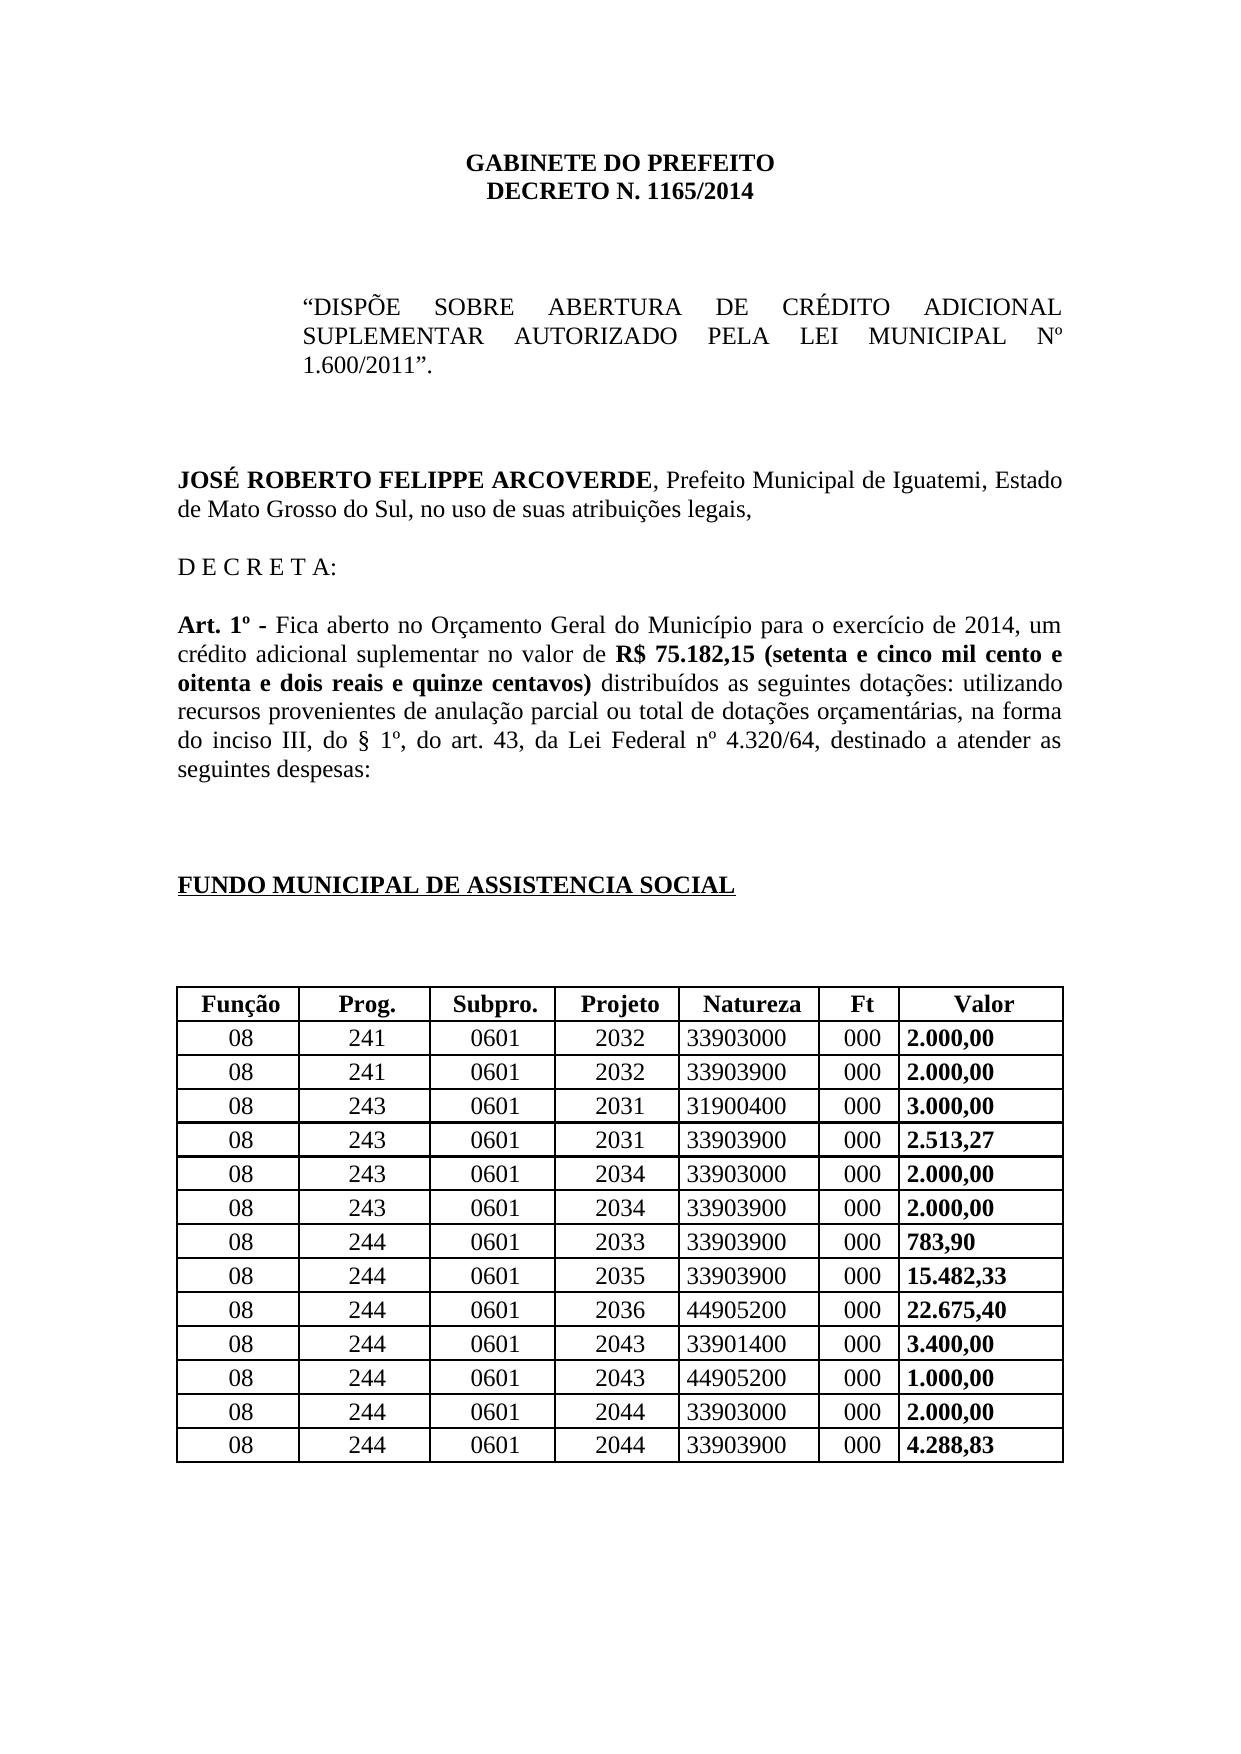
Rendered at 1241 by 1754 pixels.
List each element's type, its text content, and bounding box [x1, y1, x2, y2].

table_cell 000 [820, 1225, 898, 1257]
table_cell 2.000,00 [900, 1395, 1062, 1427]
table_cell 08 [178, 1259, 298, 1291]
table_cell 33903900 [680, 1124, 818, 1155]
table_cell 000 [820, 1293, 898, 1325]
table_cell 000 [820, 1056, 898, 1087]
table_cell 44905200 [680, 1361, 818, 1393]
table_cell 0601 [431, 1022, 554, 1053]
table_header Natureza [680, 988, 818, 1019]
table_header Subpro. [431, 988, 554, 1019]
table_cell 243 [300, 1124, 429, 1155]
table_cell 3.400,00 [900, 1327, 1062, 1359]
table_cell 000 [820, 1429, 898, 1461]
table_cell 2.000,00 [900, 1191, 1062, 1223]
table_cell 000 [820, 1191, 898, 1223]
table_header Função [178, 988, 298, 1019]
table_header Projeto [556, 988, 678, 1019]
table_cell 08 [178, 1191, 298, 1223]
table_cell 2032 [556, 1056, 678, 1087]
table_cell 0601 [431, 1395, 554, 1427]
table_cell 2034 [556, 1158, 678, 1189]
table_cell 2.513,27 [900, 1124, 1062, 1155]
table_header Ft [820, 988, 898, 1019]
table_cell 2031 [556, 1124, 678, 1155]
table_cell 2.000,00 [900, 1022, 1062, 1053]
table_cell 1.000,00 [900, 1361, 1062, 1393]
table_cell 241 [300, 1056, 429, 1087]
table_cell 243 [300, 1090, 429, 1121]
table_cell 33901400 [680, 1327, 818, 1359]
table_cell 08 [178, 1124, 298, 1155]
table_cell 0601 [431, 1259, 554, 1291]
table_cell 08 [178, 1429, 298, 1461]
table_cell 0601 [431, 1293, 554, 1325]
table_cell 000 [820, 1395, 898, 1427]
table_cell 33903000 [680, 1158, 818, 1189]
table_cell 244 [300, 1361, 429, 1393]
table_cell 4.288,83 [900, 1429, 1062, 1461]
table_cell 08 [178, 1090, 298, 1121]
table_cell 08 [178, 1361, 298, 1393]
table_cell 08 [178, 1327, 298, 1359]
table_cell 08 [178, 1158, 298, 1189]
table_header Prog. [300, 988, 429, 1019]
table_cell 2036 [556, 1293, 678, 1325]
table_cell 33903900 [680, 1259, 818, 1291]
table_header Valor [900, 988, 1062, 1019]
table_cell 2035 [556, 1259, 678, 1291]
table_cell 2.000,00 [900, 1158, 1062, 1189]
text JOSÉ ROBERTO FELIPPE ARCOVERDE, Prefeito Municipal de Iguatemi, Estado de Mato Grosso do Sul, no uso de suas atribuições legais, [177, 466, 1063, 523]
table_cell 000 [820, 1124, 898, 1155]
table_cell 2032 [556, 1022, 678, 1053]
table_cell 2044 [556, 1429, 678, 1461]
table_cell 08 [178, 1022, 298, 1053]
table_cell 31900400 [680, 1090, 818, 1121]
table_cell 2033 [556, 1225, 678, 1257]
text Art. 1º - Fica aberto no Orçamento Geral do Município para o exercício de 2014, um crédito adicional suplementar no valor de R$ 75.182,15 (setenta e cinco mil cento e oitenta e dois reais e quinze centavos) distribuídos as seguintes dotações: utilizando recursos provenientes de anulação parcial ou total de dotações orçamentárias, na forma do inciso III, do § 1º, do art. 43, da Lei Federal nº 4.320/64, destinado a atender as seguintes despesas: [177, 610, 1063, 783]
table_cell 0601 [431, 1191, 554, 1223]
table_cell 22.675,40 [900, 1293, 1062, 1325]
table_cell 33903900 [680, 1056, 818, 1087]
table_cell 2043 [556, 1327, 678, 1359]
table_cell 08 [178, 1395, 298, 1427]
table_cell 241 [300, 1022, 429, 1053]
table_cell 08 [178, 1056, 298, 1087]
table_cell 33903900 [680, 1225, 818, 1257]
table_cell 08 [178, 1293, 298, 1325]
text D E C R E T A: [177, 552, 1063, 581]
table_cell 0601 [431, 1090, 554, 1121]
table_cell 244 [300, 1429, 429, 1461]
table_cell 000 [820, 1022, 898, 1053]
table_cell 244 [300, 1225, 429, 1257]
table_cell 08 [178, 1225, 298, 1257]
table_cell 44905200 [680, 1293, 818, 1325]
table_cell 000 [820, 1361, 898, 1393]
table_cell 243 [300, 1158, 429, 1189]
table_cell 000 [820, 1158, 898, 1189]
table_cell 000 [820, 1090, 898, 1121]
table_cell 000 [820, 1259, 898, 1291]
table_cell 244 [300, 1293, 429, 1325]
table_cell 2.000,00 [900, 1056, 1062, 1087]
table_cell 243 [300, 1191, 429, 1223]
table_cell 0601 [431, 1429, 554, 1461]
table_cell 0601 [431, 1361, 554, 1393]
table_cell 2044 [556, 1395, 678, 1427]
table_cell 0601 [431, 1158, 554, 1189]
table_cell 33903000 [680, 1022, 818, 1053]
table_cell 244 [300, 1259, 429, 1291]
table_cell 33903900 [680, 1191, 818, 1223]
table_cell 2034 [556, 1191, 678, 1223]
table_cell 2043 [556, 1361, 678, 1393]
table_cell 0601 [431, 1124, 554, 1155]
text FUNDO MUNICIPAL DE ASSISTENCIA SOCIAL [177, 870, 1063, 898]
table_cell 3.000,00 [900, 1090, 1062, 1121]
table_cell 15.482,33 [900, 1259, 1062, 1291]
text “DISPÕE SOBRE ABERTURA DE CRÉDITO ADICIONAL SUPLEMENTAR AUTORIZADO PELA LEI MUNICIPAL Nº 1.600/2011”. [302, 292, 1063, 378]
table_cell 783,90 [900, 1225, 1062, 1257]
table_cell 244 [300, 1327, 429, 1359]
table_cell 0601 [431, 1327, 554, 1359]
table_cell 33903900 [680, 1429, 818, 1461]
table_cell 33903000 [680, 1395, 818, 1427]
text GABINETE DO PREFEITO DECRETO N. 1165/2014 [177, 148, 1063, 205]
table_cell 0601 [431, 1056, 554, 1087]
table_cell 2031 [556, 1090, 678, 1121]
table_cell 000 [820, 1327, 898, 1359]
table_cell 244 [300, 1395, 429, 1427]
table_cell 0601 [431, 1225, 554, 1257]
